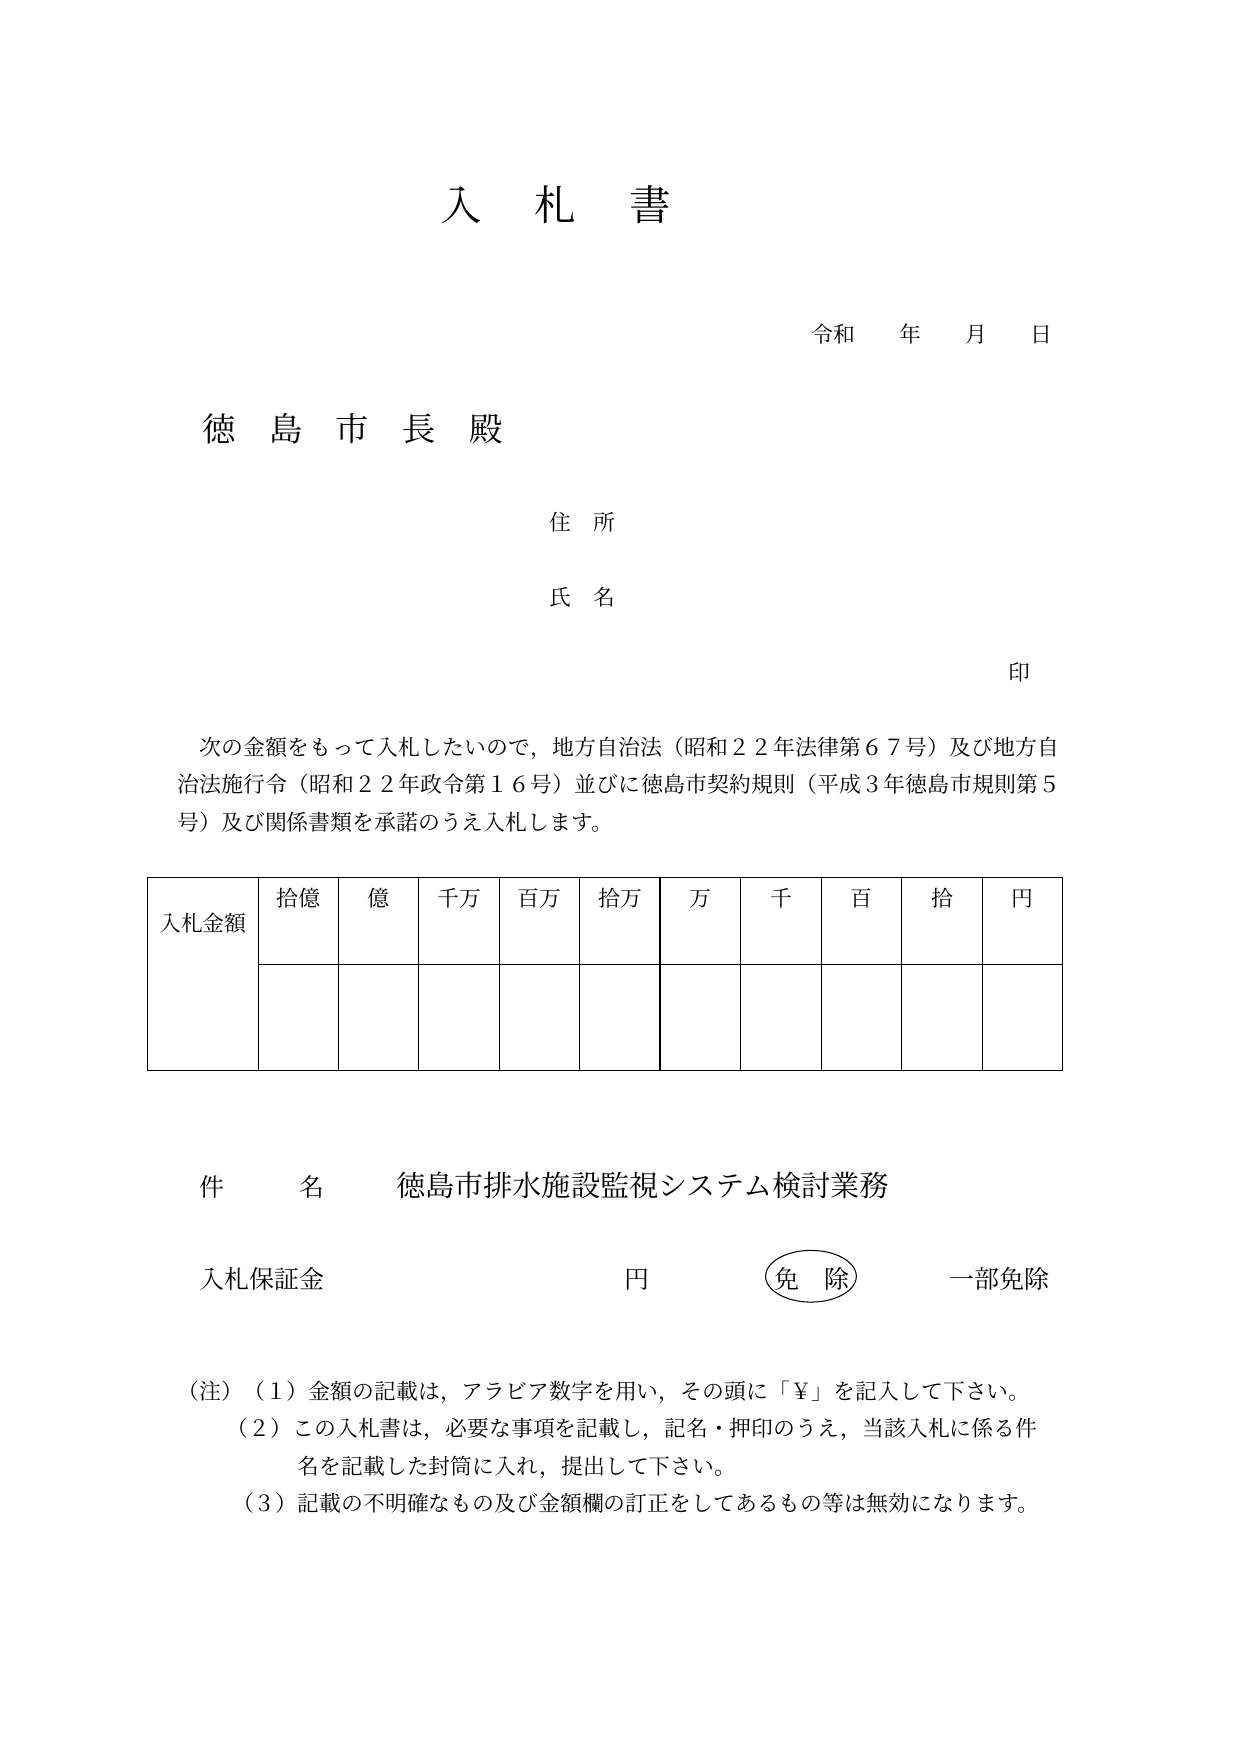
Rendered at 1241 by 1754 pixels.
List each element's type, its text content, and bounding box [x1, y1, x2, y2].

text （２）この入札書は，必要な事項を記載し，記名・押印のうえ，当該入札に係る件 [177, 1408, 1063, 1446]
table_header 百万 [500, 878, 579, 964]
table_header 億 [339, 878, 418, 964]
text 件 名 徳島市排水施設監視システム検討業務 [177, 1146, 1063, 1221]
table_cell [661, 965, 740, 1070]
text 氏 名 [177, 577, 1063, 614]
text 次の金額をもって入札したいので，地方自治法（昭和２２年法律第６７号）及び地方自治法施行令（昭和２２年政令第１６号）並びに徳島市契約規則（平成３年徳島市規則第５号）及び関係書類を承諾のうえ入札します。 [177, 727, 1063, 839]
text 令和 年 月 日 [177, 314, 1063, 352]
table_header 入札金額 [148, 878, 258, 1070]
table_header 百 [822, 878, 901, 964]
table_header 千万 [419, 878, 499, 964]
table_cell [580, 965, 659, 1070]
text 入 札 書 [177, 164, 1063, 239]
table_cell [419, 965, 499, 1070]
table_header 円 [983, 878, 1062, 964]
table_header 万 [661, 878, 740, 964]
table_cell [339, 965, 418, 1070]
text 印 [440, 652, 1063, 689]
text 入札保証金 円 免 除 一部免除 [844, 1258, 1063, 1296]
text 入札保証金 円 免 除 一部免除 [767, 1258, 855, 1296]
text （注）（１）金額の記載は，アラビア数字を用い，その頭に「￥」を記入して下さい。 [177, 1371, 1063, 1408]
text 住 所 [177, 502, 1063, 539]
table_header 拾 [902, 878, 982, 964]
table_cell [500, 965, 579, 1070]
table_cell [902, 965, 982, 1070]
table_cell [822, 965, 901, 1070]
table_header 拾万 [580, 878, 659, 964]
text 入札保証金 円 免 除 一部免除 [177, 1258, 778, 1296]
table_cell [259, 965, 338, 1070]
table_header 拾億 [259, 878, 338, 964]
text 名を記載した封筒に入れ，提出して下さい。 （３）記載の不明確なもの及び金額欄の訂正をしてあるもの等は無効になります。 [232, 1446, 1063, 1521]
table_cell [983, 965, 1062, 1070]
table_header 千 [741, 878, 821, 964]
table_cell [741, 965, 821, 1070]
text 徳 島 市 長 殿 [177, 389, 1063, 464]
